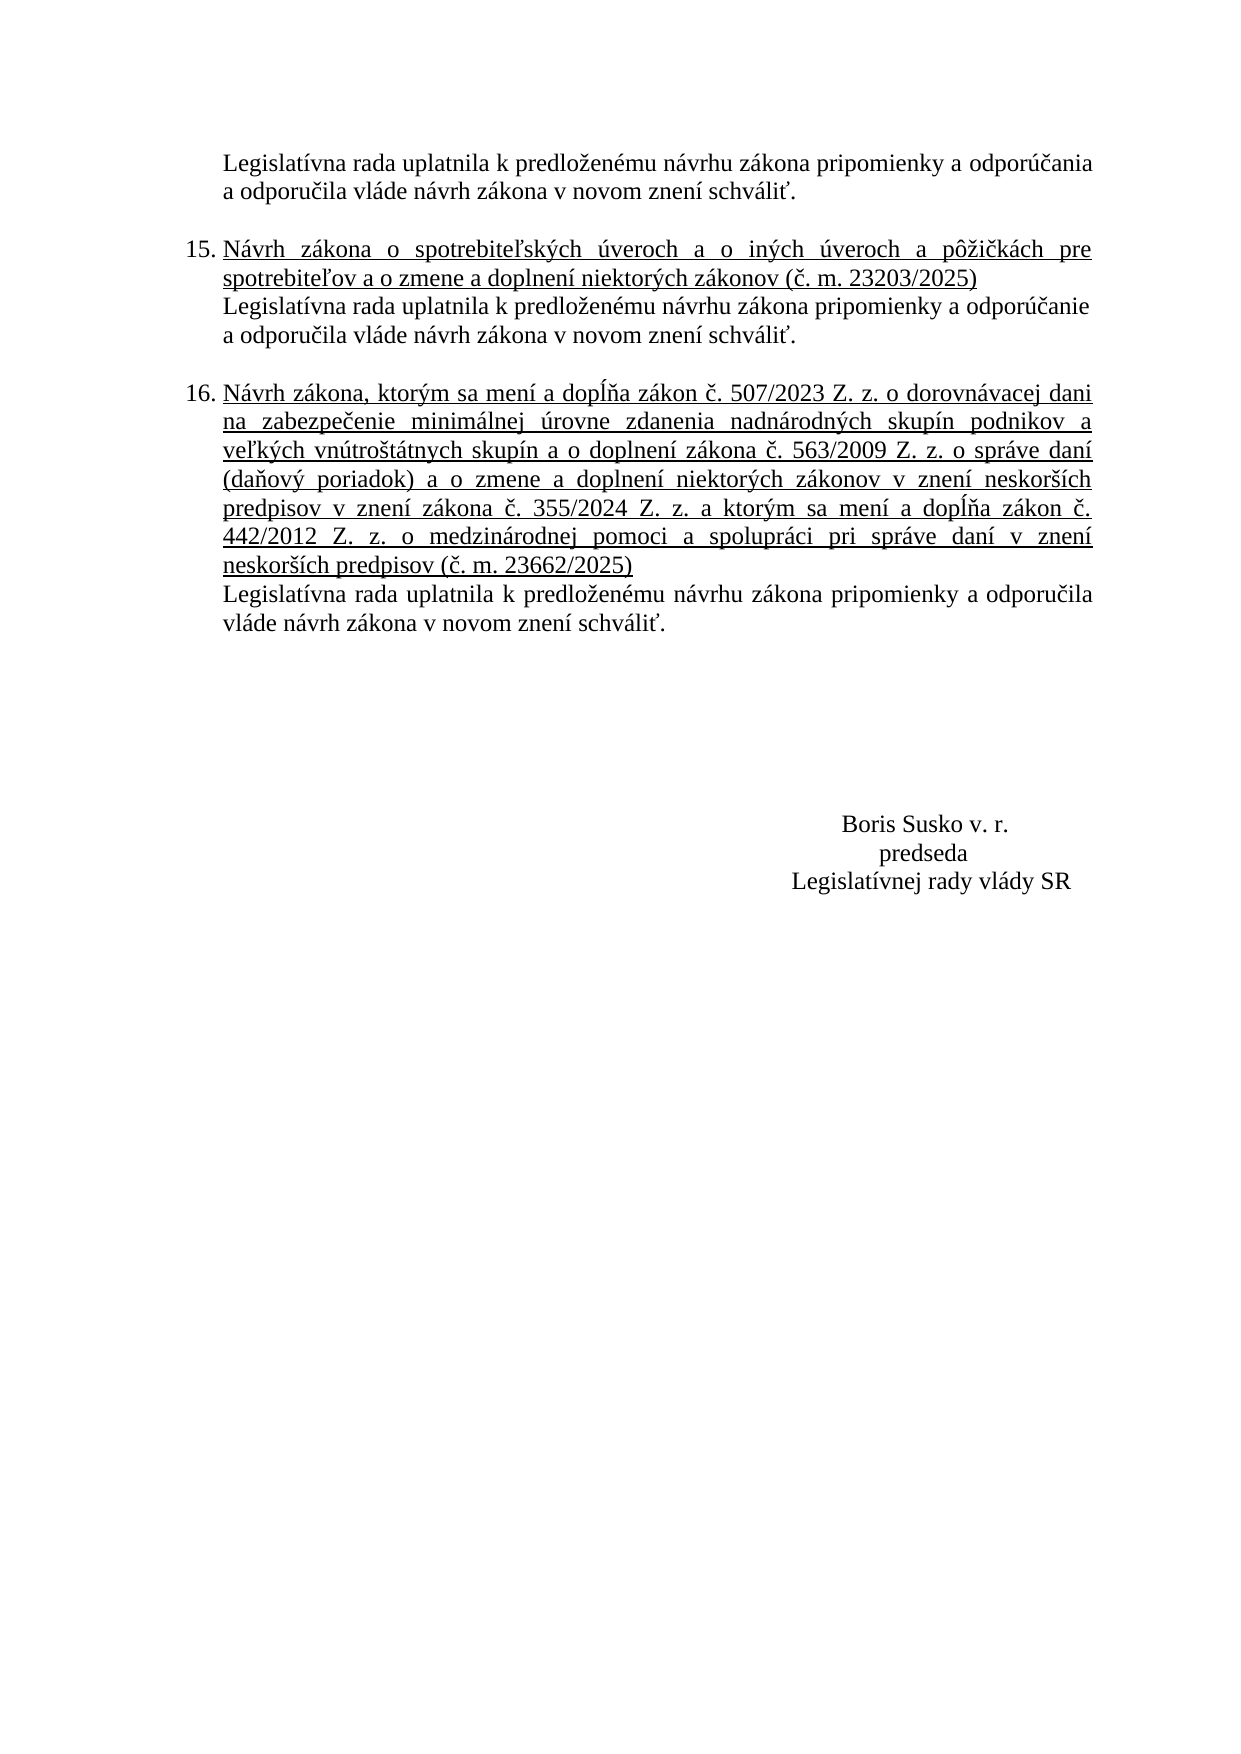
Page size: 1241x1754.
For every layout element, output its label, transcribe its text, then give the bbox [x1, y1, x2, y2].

text Legislatívna rada uplatnila k predloženému návrhu zákona pripomienky a odporúčanie [148, 291, 1093, 320]
list Návrh zákona, ktorým sa mení a dopĺňa zákon č. 507/2023 Z. z. o dorovnávacej dani na zabezpečenie minimálnej úrovne zdanenia nadnárodných skupín podnikov a veľkých vnútroštátnych skupín a o doplnení zákona č. 563/2009 Z. z. o správe daní (daňový poriadok) a o zmene a doplnení niektorých zákonov v znení neskorších predpisov v znení zákona č. 355/2024 Z. z. a ktorým sa mení a dopĺňa zákon č. 442/2012 Z. z. o medzinárodnej pomoci a spolupráci pri správe daní v znení neskorších predpisov (č. m. 23662/2025) [185, 378, 1093, 579]
text Legislatívna rada uplatnila k predloženému návrhu zákona pripomienky a odporúčania a odporučila vláde návrh zákona v novom znení schváliť. [223, 148, 1093, 205]
text predseda [148, 838, 1093, 866]
text a odporučila vláde návrh zákona v novom znení schváliť. [148, 320, 1093, 349]
subtitle Boris Susko v. r. [148, 809, 1093, 838]
list Návrh zákona o spotrebiteľských úveroch a o iných úveroch a pôžičkách pre spotrebiteľov a o zmene a doplnení niektorých zákonov (č. m. 23203/2025) [185, 234, 1093, 291]
text Legislatívna rada uplatnila k predloženému návrhu zákona pripomienky a odporučila vláde návrh zákona v novom znení schváliť. [223, 579, 1093, 636]
text Legislatívnej rady vlády SR [148, 866, 1093, 895]
